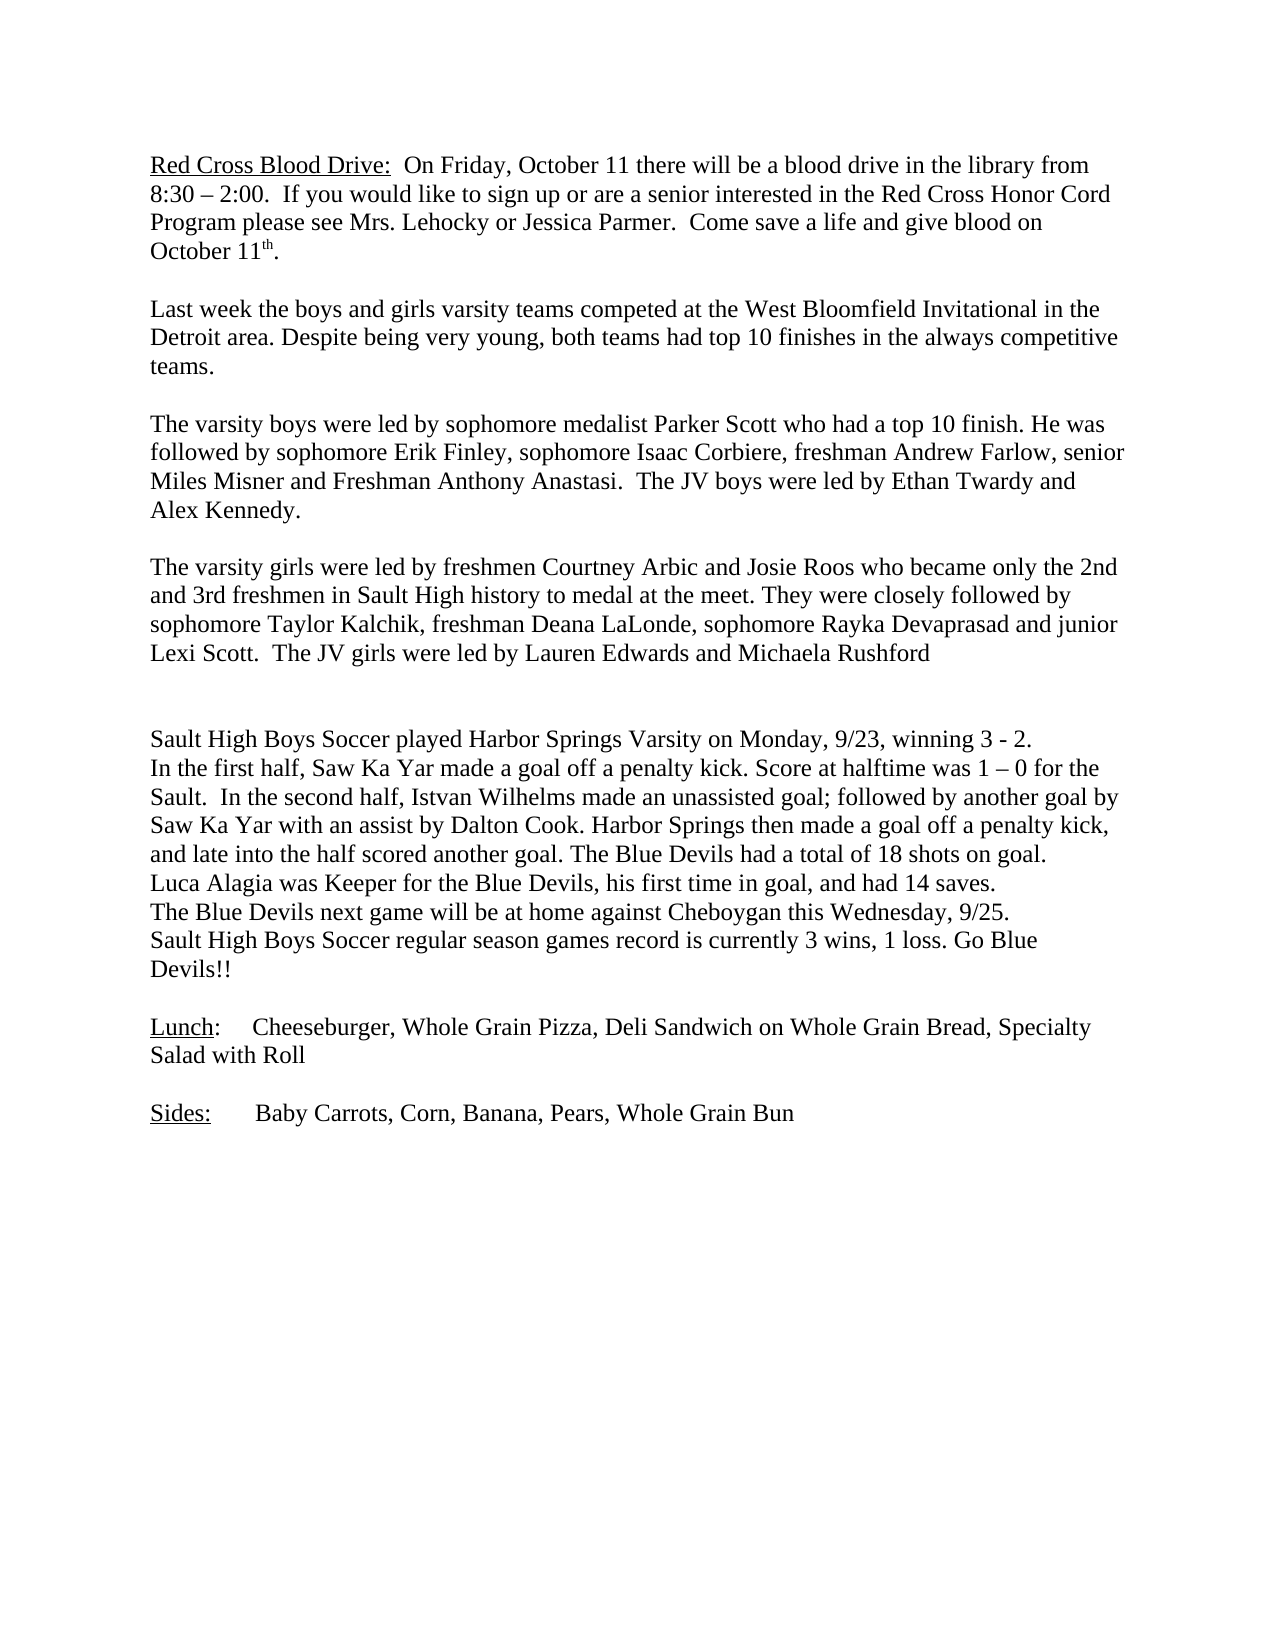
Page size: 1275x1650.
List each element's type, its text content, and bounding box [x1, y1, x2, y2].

text Last week the boys and girls varsity teams competed at the West Bloomfield Invitational in the Detroit area. Despite being very young, both teams had top 10 finishes in the always competitive teams. [150, 294, 1125, 380]
text Lunch: Cheeseburger, Whole Grain Pizza, Deli Sandwich on Whole Grain Bread, Specialty Salad with Roll [150, 1012, 1125, 1069]
text The Blue Devils next game will be at home against Cheboygan this Wednesday, 9/25. [150, 897, 1125, 926]
text Luca Alagia was Keeper for the Blue Devils, his first time in goal, and had 14 saves. [150, 868, 1125, 897]
text Red Cross Blood Drive: On Friday, October 11 there will be a blood drive in the library from 8:30 – 2:00. If you would like to sign up or are a senior interested in the Red Cross Honor Cord Program please see Mrs. Lehocky or Jessica Parmer. Come save a life and give blood on October 11th. [150, 150, 1125, 265]
text The varsity girls were led by freshmen Courtney Arbic and Josie Roos who became only the 2nd and 3rd freshmen in Sault High history to medal at the meet. They were closely followed by sophomore Taylor Kalchik, freshman Deana LaLonde, sophomore Rayka Devaprasad and junior Lexi Scott. The JV girls were led by Lauren Edwards and Michaela Rushford [150, 552, 1125, 667]
text Sault High Boys Soccer regular season games record is currently 3 wins, 1 loss. Go Blue Devils!! [150, 926, 1125, 983]
text Sault High Boys Soccer played Harbor Springs Varsity on Monday, 9/23, winning 3 - 2. [150, 724, 1125, 753]
text The varsity boys were led by sophomore medalist Parker Scott who had a top 10 finish. He was followed by sophomore Erik Finley, sophomore Isaac Corbiere, freshman Andrew Farlow, senior Miles Misner and Freshman Anthony Anastasi. The JV boys were led by Ethan Twardy and Alex Kennedy. [150, 409, 1125, 524]
text In the first half, Saw Ka Yar made a goal off a penalty kick. Score at halftime was 1 – 0 for the Sault. In the second half, Istvan Wilhelms made an unassisted goal; followed by another goal by Saw Ka Yar with an assist by Dalton Cook. Harbor Springs then made a goal off a penalty kick, and late into the half scored another goal. The Blue Devils had a total of 18 shots on goal. [150, 753, 1125, 868]
text Sides: Baby Carrots, Corn, Banana, Pears, Whole Grain Bun [150, 1098, 1125, 1127]
